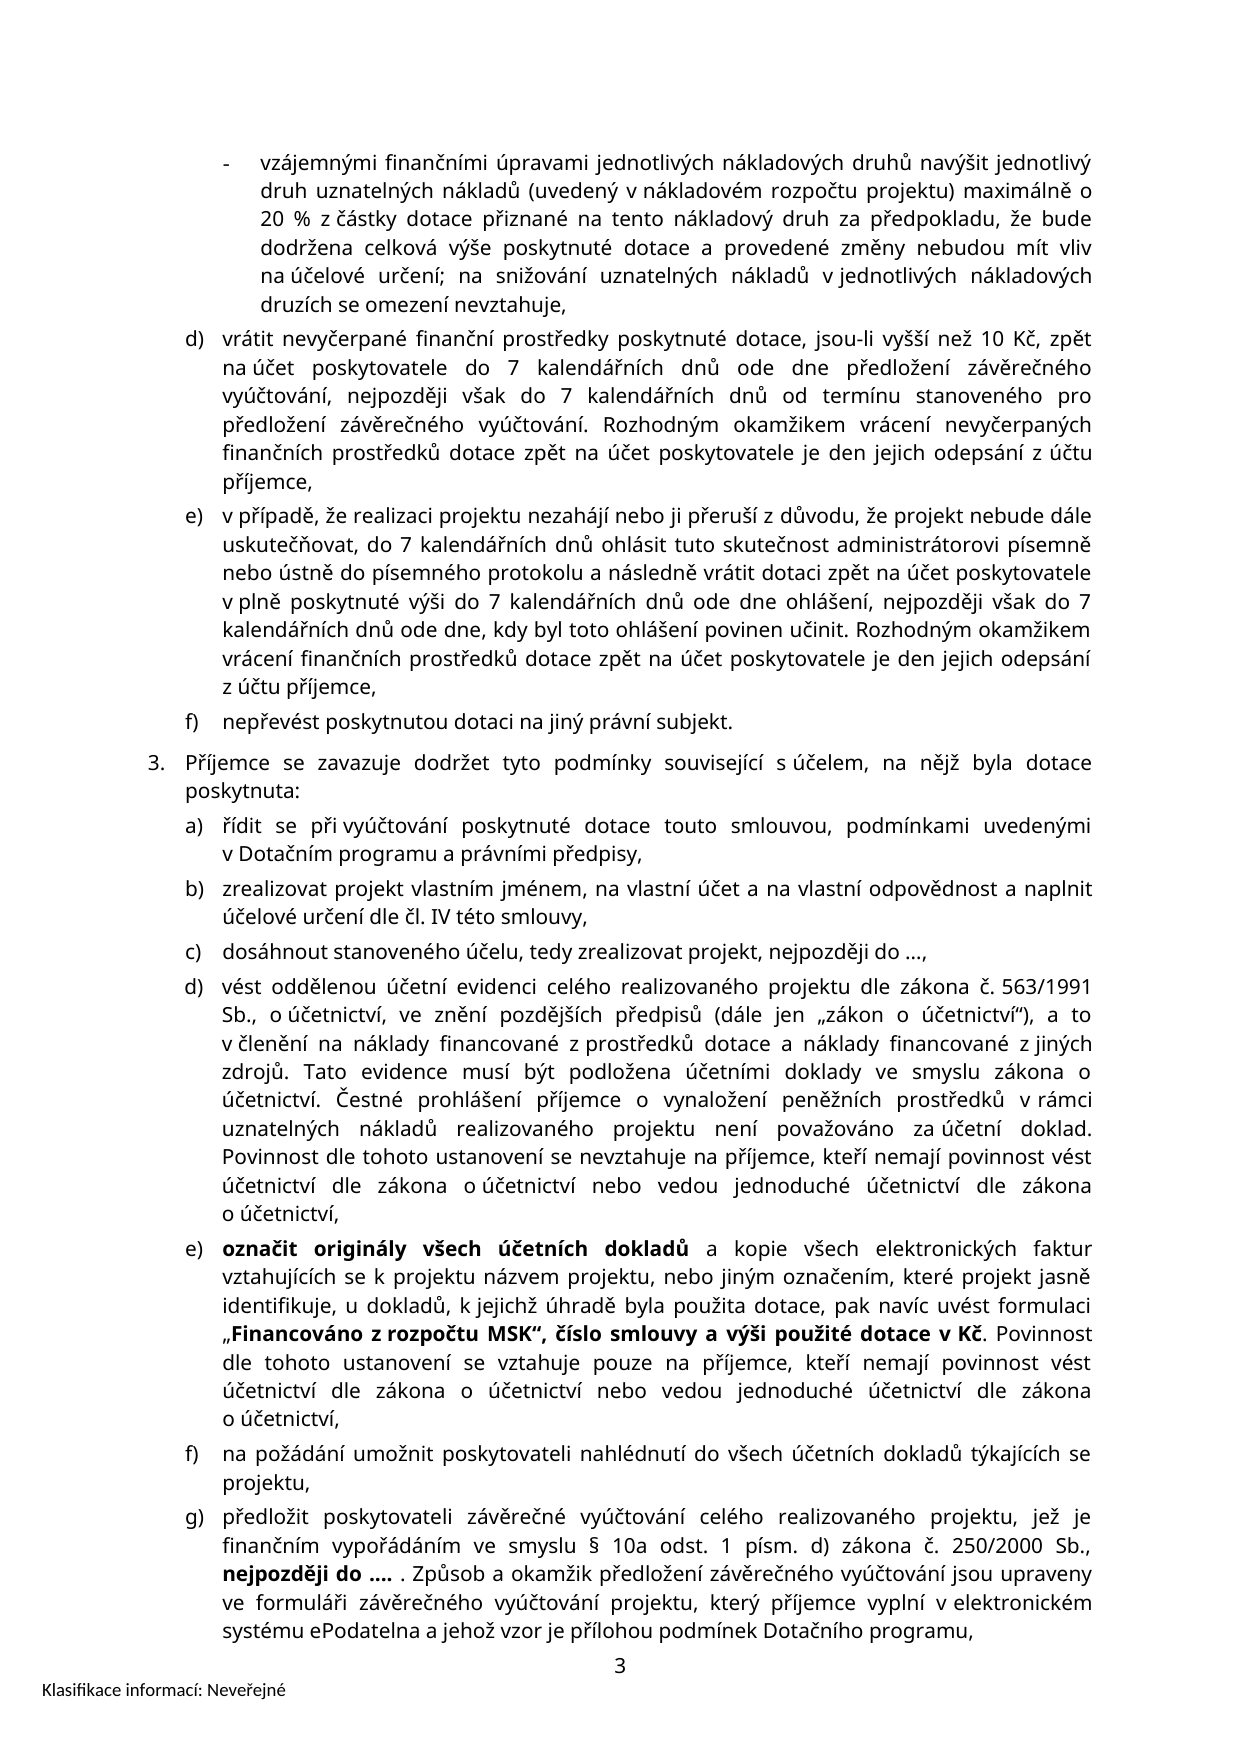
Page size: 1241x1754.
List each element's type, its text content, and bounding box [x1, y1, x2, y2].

list dosáhnout stanoveného účelu, tedy zrealizovat projekt, nejpozději do …, [185, 937, 1092, 966]
list předložit poskytovateli závěrečné vyúčtování celého realizovaného projektu, jež je finančním vypořádáním ve smyslu § 10a odst. 1 písm. d) zákona č. 250/2000 Sb., nejpozději do .... . Způsob a okamžik předložení závěrečného vyúčtování jsou upraveny ve formuláři závěrečného vyúčtování projektu, který příjemce vyplní v elektronickém systému ePodatelna a jehož vzor je přílohou podmínek Dotačního programu, [185, 1502, 1092, 1644]
list řídit se při vyúčtování poskytnuté dotace touto smlouvou, podmínkami uvedenými v Dotačním programu a právními předpisy, [185, 811, 1092, 868]
list vzájemnými finančními úpravami jednotlivých nákladových druhů navýšit jednotlivý druh uznatelných nákladů (uvedený v nákladovém rozpočtu projektu) maximálně o 20 % z částky dotace přiznané na tento nákladový druh za předpokladu, že bude dodržena celková výše poskytnuté dotace a provedené změny nebudou mít vliv na účelové určení; na snižování uznatelných nákladů v jednotlivých nákladových druzích se omezení nevztahuje, [223, 148, 1092, 318]
list označit originály všech účetních dokladů a kopie všech elektronických faktur vztahujících se k projektu názvem projektu, nebo jiným označením, které projekt jasně identifikuje, u dokladů, k jejichž úhradě byla použita dotace, pak navíc uvést formulaci „Financováno z rozpočtu MSK“, číslo smlouvy a výši použité dotace v Kč. Povinnost dle tohoto ustanovení se vztahuje pouze na příjemce, kteří nemají povinnost vést účetnictví dle zákona o účetnictví nebo vedou jednoduché účetnictví dle zákona o účetnictví, [185, 1234, 1092, 1433]
list nepřevést poskytnutou dotaci na jiný právní subjekt. [185, 707, 1092, 735]
list v případě, že realizaci projektu nezahájí nebo ji přeruší z důvodu, že projekt nebude dále uskutečňovat, do 7 kalendářních dnů ohlásit tuto skutečnost administrátorovi písemně nebo ústně do písemného protokolu a následně vrátit dotaci zpět na účet poskytovatele v plně poskytnuté výši do 7 kalendářních dnů ode dne ohlášení, nejpozději však do 7 kalendářních dnů ode dne, kdy byl toto ohlášení povinen učinit. Rozhodným okamžikem vrácení finančních prostředků dotace zpět na účet poskytovatele je den jejich odepsání z účtu příjemce, [185, 501, 1092, 701]
list zrealizovat projekt vlastním jménem, na vlastní účet a na vlastní odpovědnost a naplnit účelové určení dle čl. IV této smlouvy, [185, 874, 1092, 931]
list Příjemce se zavazuje dodržet tyto podmínky související s účelem, na nějž byla dotace poskytnuta: [148, 748, 1092, 804]
list vrátit nevyčerpané finanční prostředky poskytnuté dotace, jsou-li vyšší než 10 Kč, zpět na účet poskytovatele do 7 kalendářních dnů ode dne předložení závěrečného vyúčtování, nejpozději však do 7 kalendářních dnů od termínu stanoveného pro předložení závěrečného vyúčtování. Rozhodným okamžikem vrácení nevyčerpaných finančních prostředků dotace zpět na účet poskytovatele je den jejich odepsání z účtu příjemce, [185, 324, 1092, 495]
list vést oddělenou účetní evidenci celého realizovaného projektu dle zákona č. 563/1991 Sb., o účetnictví, ve znění pozdějších předpisů (dále jen „zákon o účetnictví“), a to v členění na náklady financované z prostředků dotace a náklady financované z jiných zdrojů. Tato evidence musí být podložena účetními doklady ve smyslu zákona o účetnictví. Čestné prohlášení příjemce o vynaložení peněžních prostředků v rámci uznatelných nákladů realizovaného projektu není považováno za účetní doklad. Povinnost dle tohoto ustanovení se nevztahuje na příjemce, kteří nemají povinnost vést účetnictví dle zákona o účetnictví nebo vedou jednoduché účetnictví dle zákona o účetnictví, [184, 972, 1092, 1228]
list na požádání umožnit poskytovateli nahlédnutí do všech účetních dokladů týkajících se projektu, [185, 1439, 1092, 1496]
